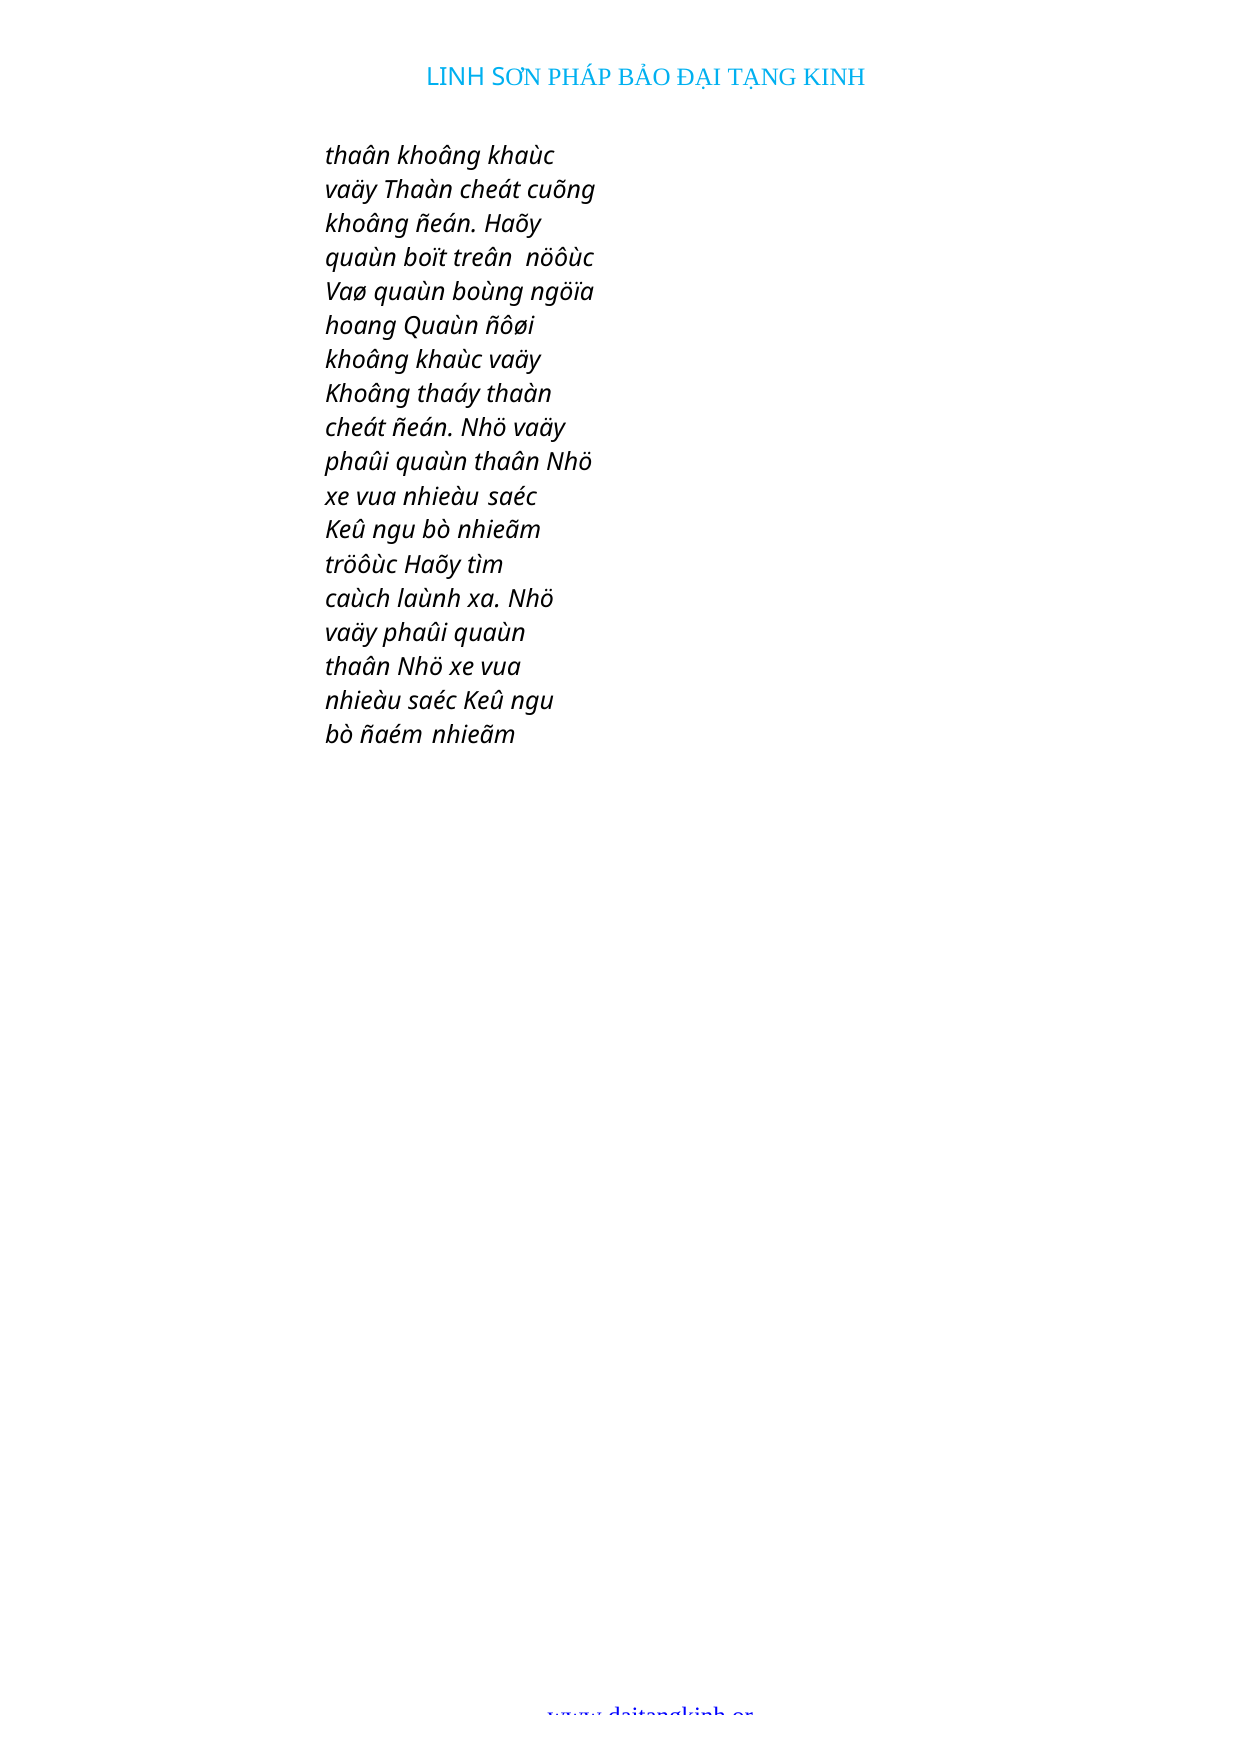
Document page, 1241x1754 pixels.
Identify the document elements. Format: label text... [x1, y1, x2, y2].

text Keû ngu bò nhieãm tröôùc Haõy tìm caùch laùnh xa. Nhö vaäy phaûi quaùn thaân Nhö xe vua nhieàu saéc Keû ngu bò ñaém nhieãm [325, 512, 573, 751]
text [325, 137, 606, 512]
